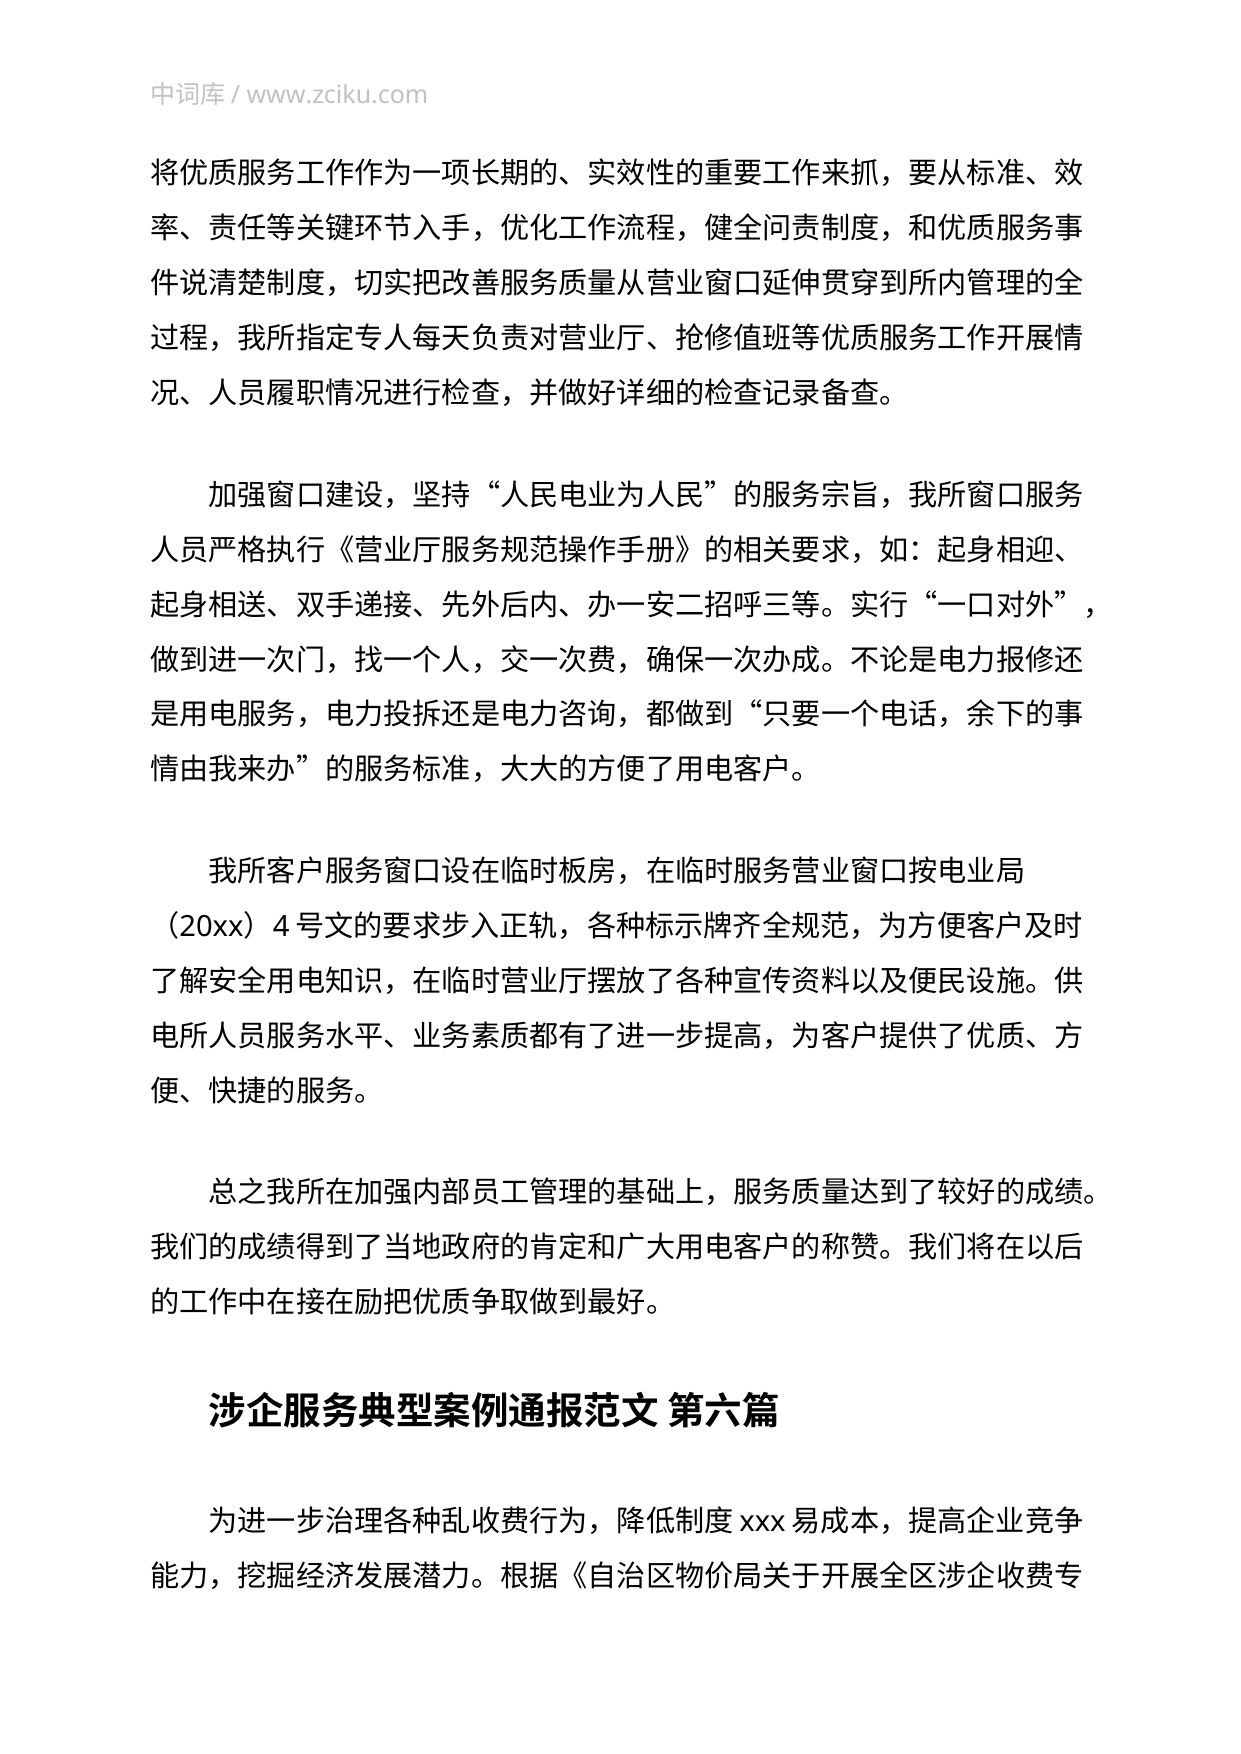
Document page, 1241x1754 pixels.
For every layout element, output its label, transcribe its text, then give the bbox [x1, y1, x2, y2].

text 涉企服务典型案例通报范文 第六篇 [150, 1381, 1090, 1435]
text 总之我所在加强内部员工管理的基础上，服务质量达到了较好的成绩。我们的成绩得到了当地政府的肯定和广大用电客户的称赞。我们将在以后的工作中在接在励把优质争取做到最好。 [150, 1169, 1090, 1321]
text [150, 1498, 1090, 1595]
text 加强窗口建设，坚持“人民电业为人民”的服务宗旨，我所窗口服务人员严格执行《营业厅服务规范操作手册》的相关要求，如：起身相迎、起身相送、双手递接、先外后内、办一安二招呼三等。实行“一口对外”，做到进一次门，找一个人，交一次费，确保一次办成。不论是电力报修还是用电服务，电力投拆还是电力咨询，都做到“只要一个电话，余下的事情由我来办”的服务标准，大大的方便了用电客户。 [150, 471, 1090, 788]
text 我所客户服务窗口设在临时板房，在临时服务营业窗口按电业局（20xx）4号文的要求步入正轨，各种标示牌齐全规范，为方便客户及时了解安全用电知识，在临时营业厅摆放了各种宣传资料以及便民设施。供电所人员服务水平、业务素质都有了进一步提高，为客户提供了优质、方便、快捷的服务。 [150, 848, 1090, 1109]
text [150, 150, 1090, 412]
